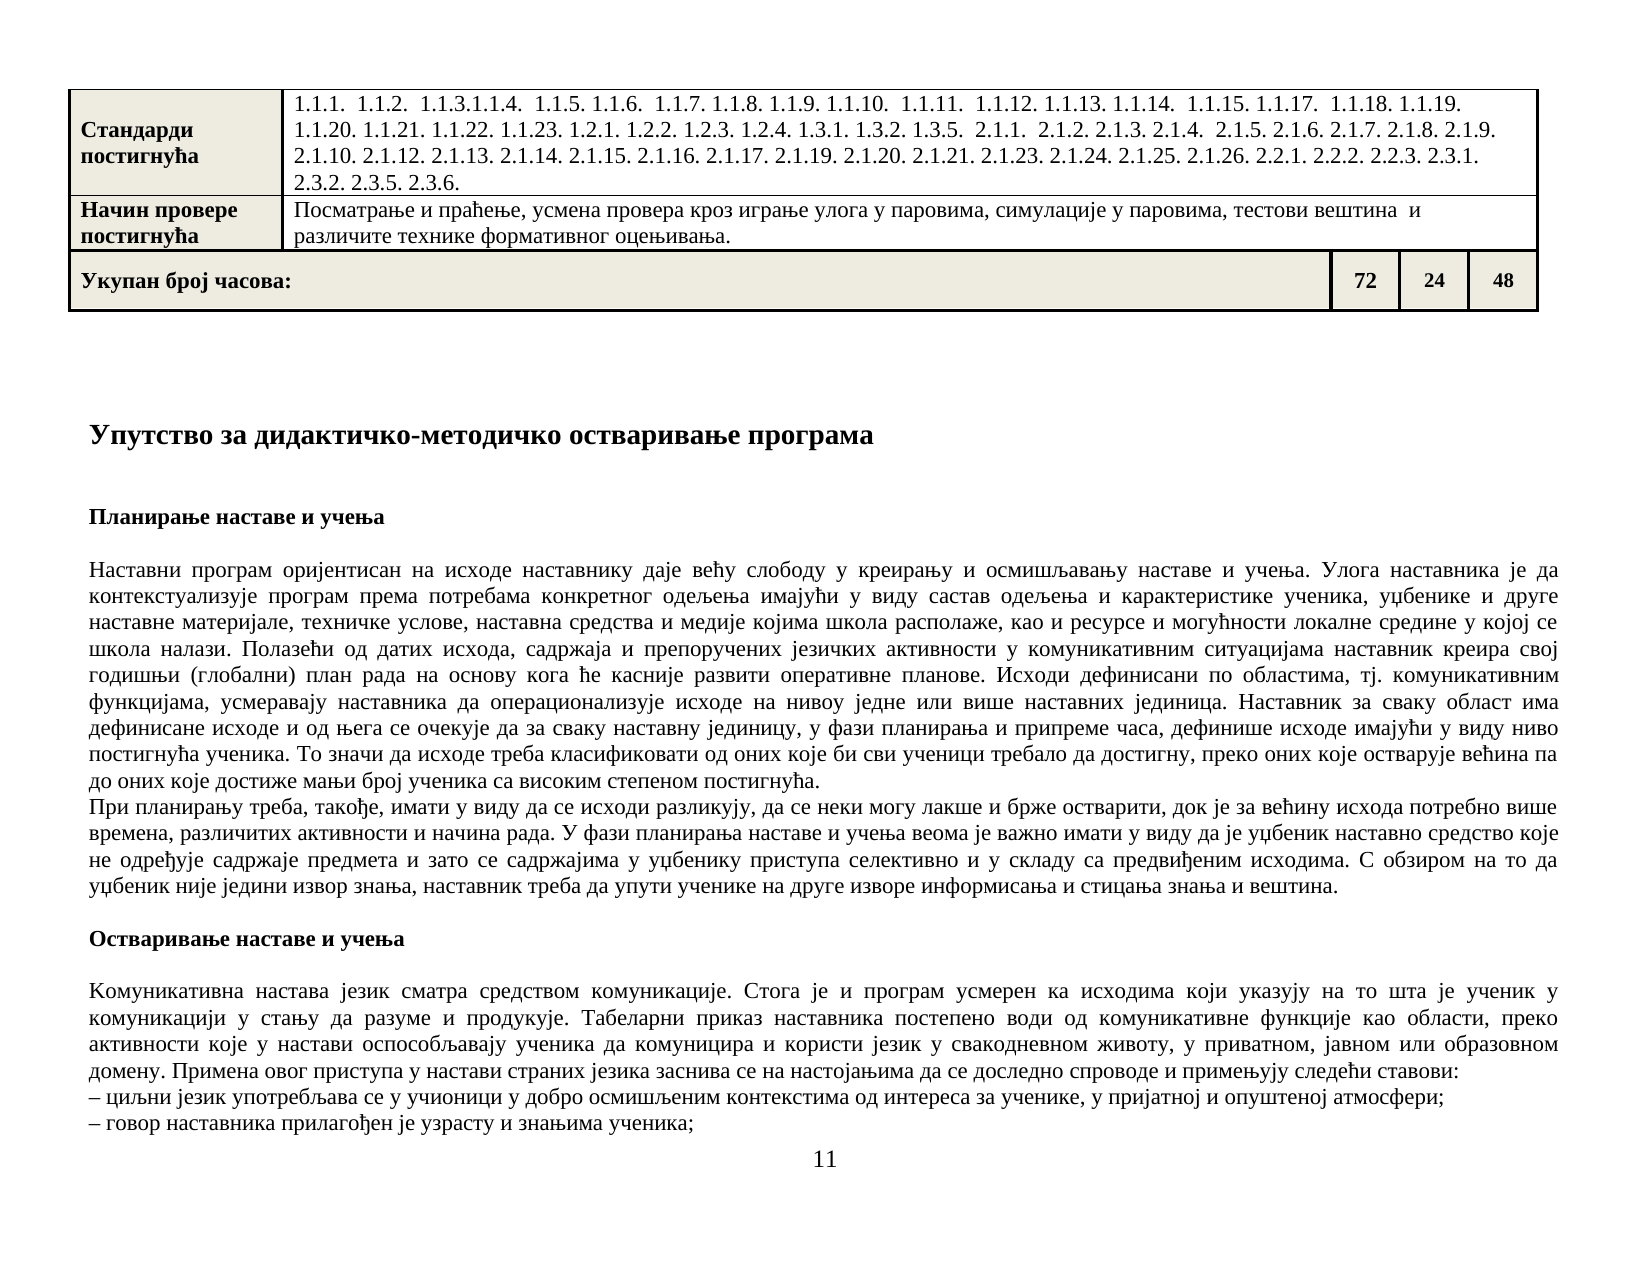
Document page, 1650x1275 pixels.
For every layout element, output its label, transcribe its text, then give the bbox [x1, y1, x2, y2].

text – циљни језик употребљава се у учионици у добро осмишљеним контекстима од интереса за ученике, у пријатној и опуштеној атмосфери; [89, 1083, 1561, 1109]
table_cell Начин провере постигнућа [71, 196, 281, 249]
text При планирању треба, такође, имати у виду да се исходи разликују, да се неки могу лакше и брже остварити, док је за већину исхода потребно више времена, различитих активности и начина рада. У фази планирања наставе и учења веома је важно имати у виду да је уџбеник наставно средство које не одређује садржаје предмета и зато се садржајима у уџбенику приступа селективно и у складу са предвиђеним исходима. С обзиром на то да уџбеник није једини извор знања, наставник треба да упути ученике на друге изворе информисања и стицања знања и вештина. [89, 793, 1561, 898]
table_cell Посматрање и праћење, усмена провера кроз играње улога у паровима, симулације у паровима, тестови вештина и различите технике формативног оцењивања. [284, 196, 1536, 249]
table_cell 1.1.1. 1.1.2. 1.1.3.1.1.4. 1.1.5. 1.1.6. 1.1.7. 1.1.8. 1.1.9. 1.1.10. 1.1.11. 1.1.12. 1.1.13. 1.1.14. 1.1.15. 1.1.17. 1.1.18. 1.1.19. 1.1.20. 1.1.21. 1.1.22. 1.1.23. 1.2.1. 1.2.2. 1.2.3. 1.2.4. 1.3.1. 1.3.2. 1.3.5. 2.1.1. 2.1.2. 2.1.3. 2.1.4. 2.1.5. 2.1.6. 2.1.7. 2.1.8. 2.1.9. 2.1.10. 2.1.12. 2.1.13. 2.1.14. 2.1.15. 2.1.16. 2.1.17. 2.1.19. 2.1.20. 2.1.21. 2.1.23. 2.1.24. 2.1.25. 2.1.26. 2.2.1. 2.2.2. 2.2.3. 2.3.1. 2.3.2. 2.3.5. 2.3.6. [284, 90, 1536, 195]
text Наставни програм оријентисан на исходе наставнику даје већу слободу у креирању и осмишљавању наставе и учења. Улога наставника је да контекстуализује програм према потребама конкретног одељења имајући у виду састав одељења и карактеристике ученика, уџбенике и друге наставне материјале, техничке услове, наставна средства и медије којима школа располаже, као и ресурсе и могућности локалне средине у којој се школа налази. Полазећи од датих исхода, садржаја и препоручених језичких активности у комуникативним ситуацијама наставник креира свој годишњи (глобални) план рада на основу кога ће касније развити оперативне планове. Исходи дефинисани по областима, тј. комуникативним функцијама, усмеравају наставника да операционализује исходе на нивоу једне или више наставних јединица. Наставник за сваку област има дефинисане исходе и од њега се очекује да за сваку наставну јединицу, у фази планирања и припреме часа, дефинише исходе имајући у виду ниво постигнућа ученика. То значи да исходе треба класификовати од оних које би сви ученици требало да достигну, преко оних које остварује већина па до оних које достиже мањи број ученика са високим степеном постигнућа. [89, 556, 1561, 793]
table_cell 24 [1401, 252, 1467, 308]
text Kомуникативна настава језик сматра средством комуникације. Стога је и програм усмерен ка исходима који указују на то шта је ученик у комуникацији у стању да разуме и продукује. Табеларни приказ наставника постепено води од комуникативне функције као области, преко активности које у настави оспособљавају ученика да комуницира и користи језик у свакодневном животу, у приватном, јавном или образовном домену. Примена овог приступа у настави страних језика заснива се на настојањима да се доследно спроводе и примењују следећи ставови: [89, 978, 1561, 1083]
table_cell 48 [1470, 252, 1536, 308]
text – говор наставника прилагођен је узрасту и знањима ученика; [89, 1109, 1561, 1136]
text Упутство за дидактичко-методичко остваривање програма [89, 417, 1561, 451]
text Планирање наставе и учења [89, 503, 1561, 529]
table_cell 72 [1333, 252, 1398, 308]
table_cell Укупан број часова: [71, 252, 1329, 308]
table_cell Стандарди постигнућа [71, 90, 281, 195]
text Остваривање наставе и учења [89, 925, 1561, 951]
